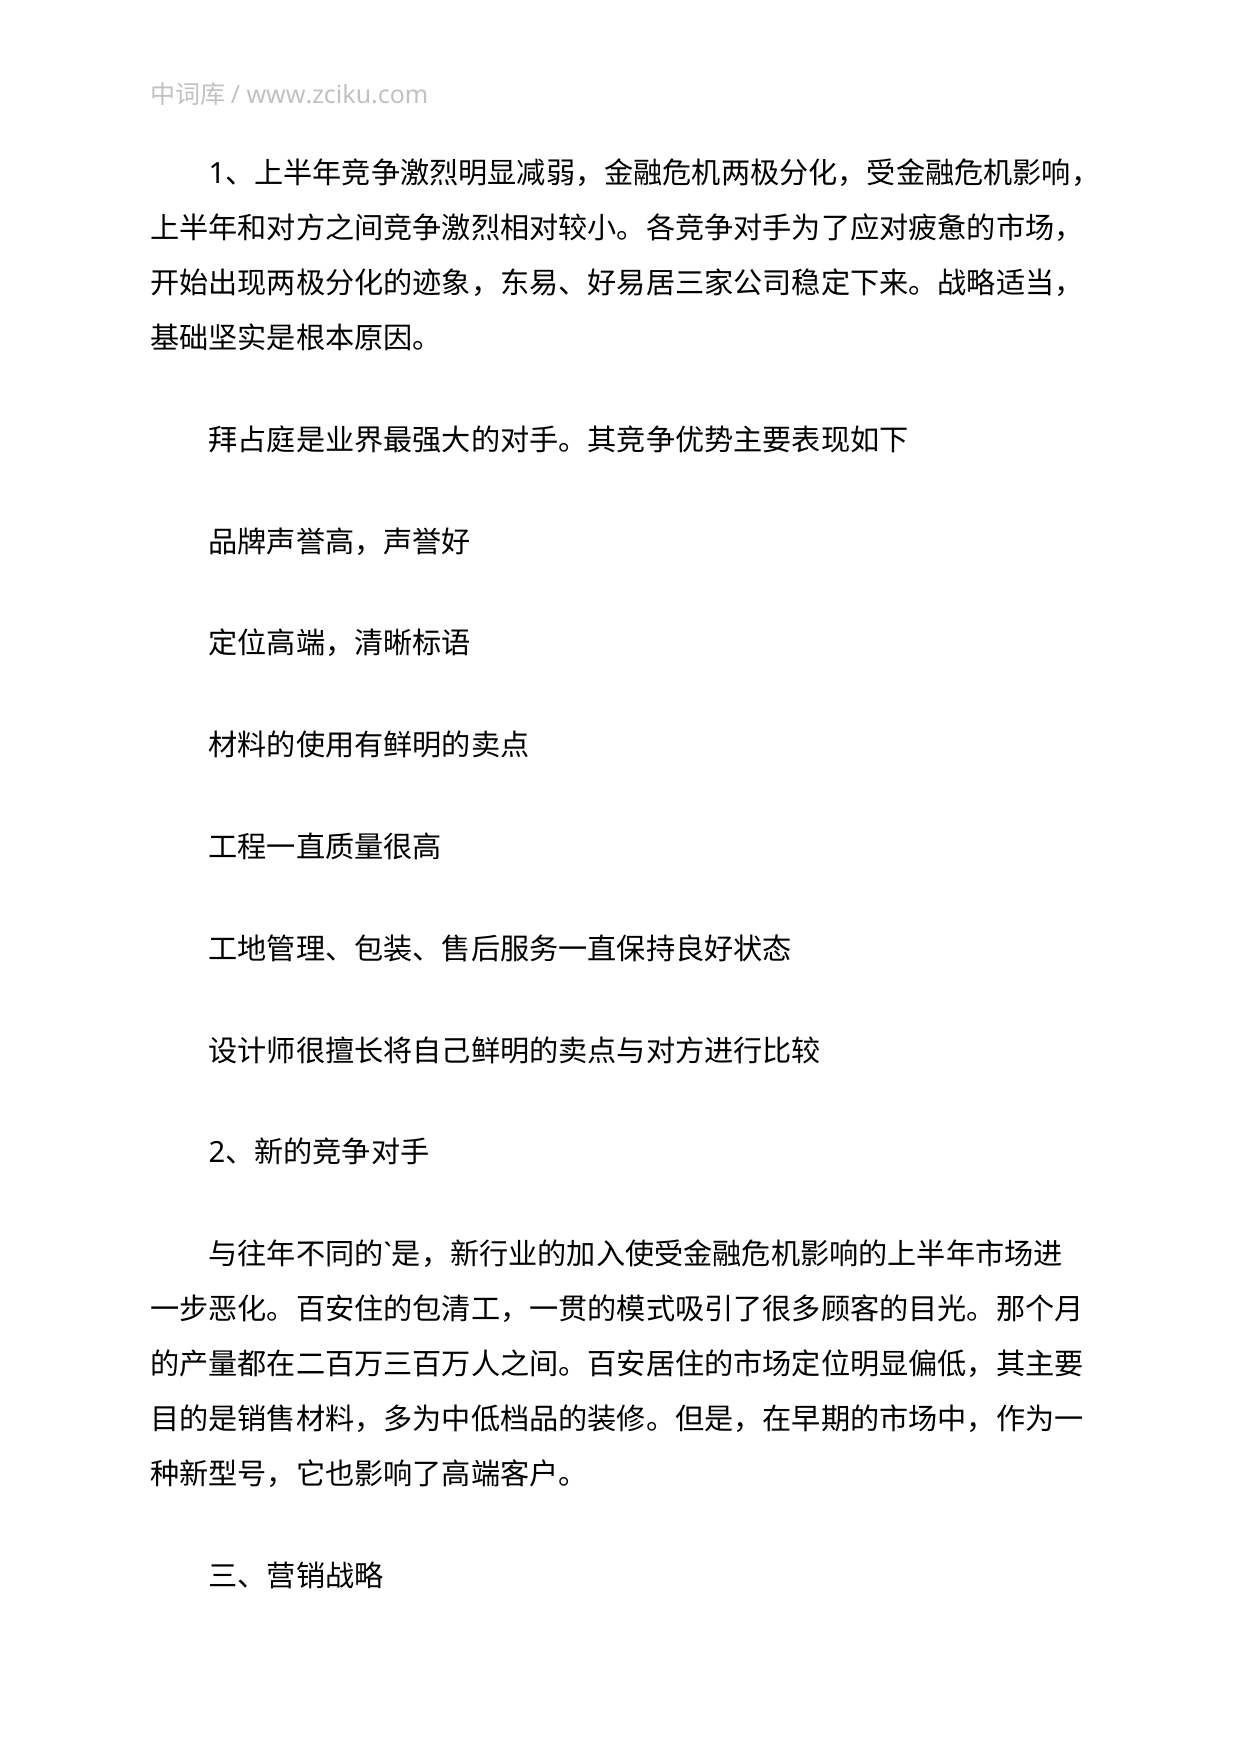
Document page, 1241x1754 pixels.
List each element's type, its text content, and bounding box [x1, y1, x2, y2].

text 2、新的竞争对手 [150, 1129, 1090, 1171]
text 三、营销战略 [150, 1552, 1090, 1595]
text 设计师很擅长将自己鲜明的卖点与对方进行比较 [150, 1027, 1090, 1069]
text 工地管理、包装、售后服务一直保持良好状态 [150, 925, 1090, 968]
text 拜占庭是业界最强大的对手。其竞争优势主要表现如下 [150, 417, 1090, 459]
text 工程一直质量很高 [150, 824, 1090, 866]
text 定位高端，清晰标语 [150, 620, 1090, 662]
text 与往年不同的`是，新行业的加入使受金融危机影响的上半年市场进一步恶化。百安住的包清工，一贯的模式吸引了很多顾客的目光。那个月的产量都在二百万三百万人之间。百安居住的市场定位明显偏低，其主要目的是销售材料，多为中低档品的装修。但是，在早期的市场中，作为一种新型号，它也影响了高端客户。 [150, 1231, 1090, 1493]
text 1、上半年竞争激烈明显减弱，金融危机两极分化，受金融危机影响，上半年和对方之间竞争激烈相对较小。各竞争对手为了应对疲惫的市场，开始出现两极分化的迹象，东易、好易居三家公司稳定下来。战略适当，基础坚实是根本原因。 [150, 150, 1090, 357]
text 品牌声誉高，声誉好 [150, 518, 1090, 561]
text 材料的使用有鲜明的卖点 [150, 722, 1090, 764]
